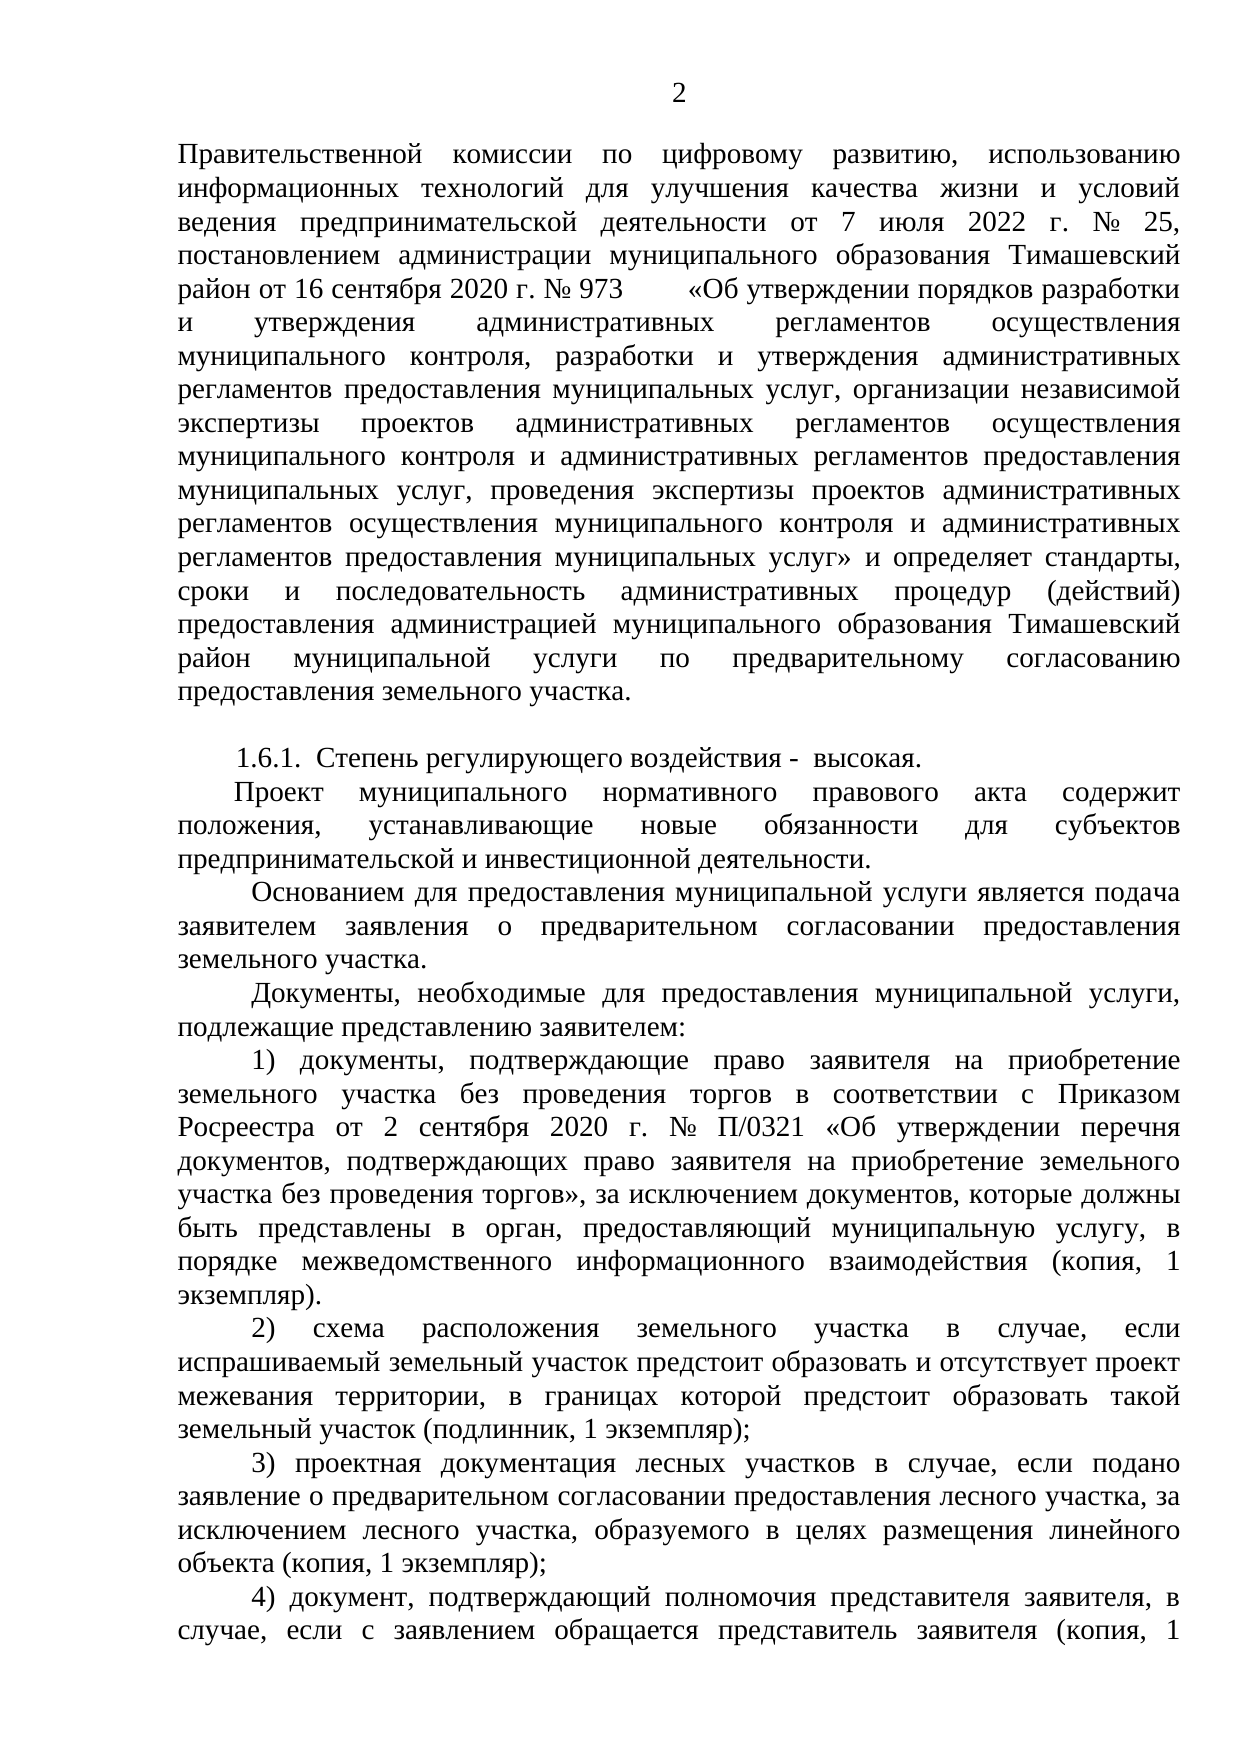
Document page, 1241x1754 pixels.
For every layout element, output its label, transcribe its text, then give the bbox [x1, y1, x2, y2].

text Проект муниципального нормативного правового акта содержит положения, устанавливающие новые обязанности для субъектов предпринимательской и инвестиционной деятельности. [177, 774, 1181, 874]
text 1) документы, подтверждающие право заявителя на приобретение земельного участка без проведения торгов в соответствии с Приказом Росреестра от 2 сентября 2020 г. № П/0321 «Об утверждении перечня документов, подтверждающих право заявителя на приобретение земельного участка без проведения торгов», за исключением документов, которые должны быть представлены в орган, предоставляющий муниципальную услугу, в порядке межведомственного информационного взаимодействия (копия, 1 экземпляр). [177, 1042, 1181, 1311]
text 3) проектная документация лесных участков в случае, если подано заявление о предварительном согласовании предоставления лесного участка, за исключением лесного участка, образуемого в целях размещения линейного объекта (копия, 1 экземпляр); [177, 1445, 1181, 1579]
text Документы, необходимые для предоставления муниципальной услуги, подлежащие представлению заявителем: [177, 975, 1181, 1042]
text 2) схема расположения земельного участка в случае, если испрашиваемый земельный участок предстоит образовать и отсутствует проект межевания территории, в границах которой предстоит образовать такой земельный участок (подлинник, 1 экземпляр); [177, 1311, 1181, 1445]
text Основанием для предоставления муниципальной услуги является подача заявителем заявления о предварительном согласовании предоставления земельного участка. [177, 874, 1181, 975]
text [177, 1579, 1181, 1646]
text 1.6.1. Степень регулирующего воздействия - высокая. [177, 740, 1181, 774]
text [177, 137, 1181, 707]
